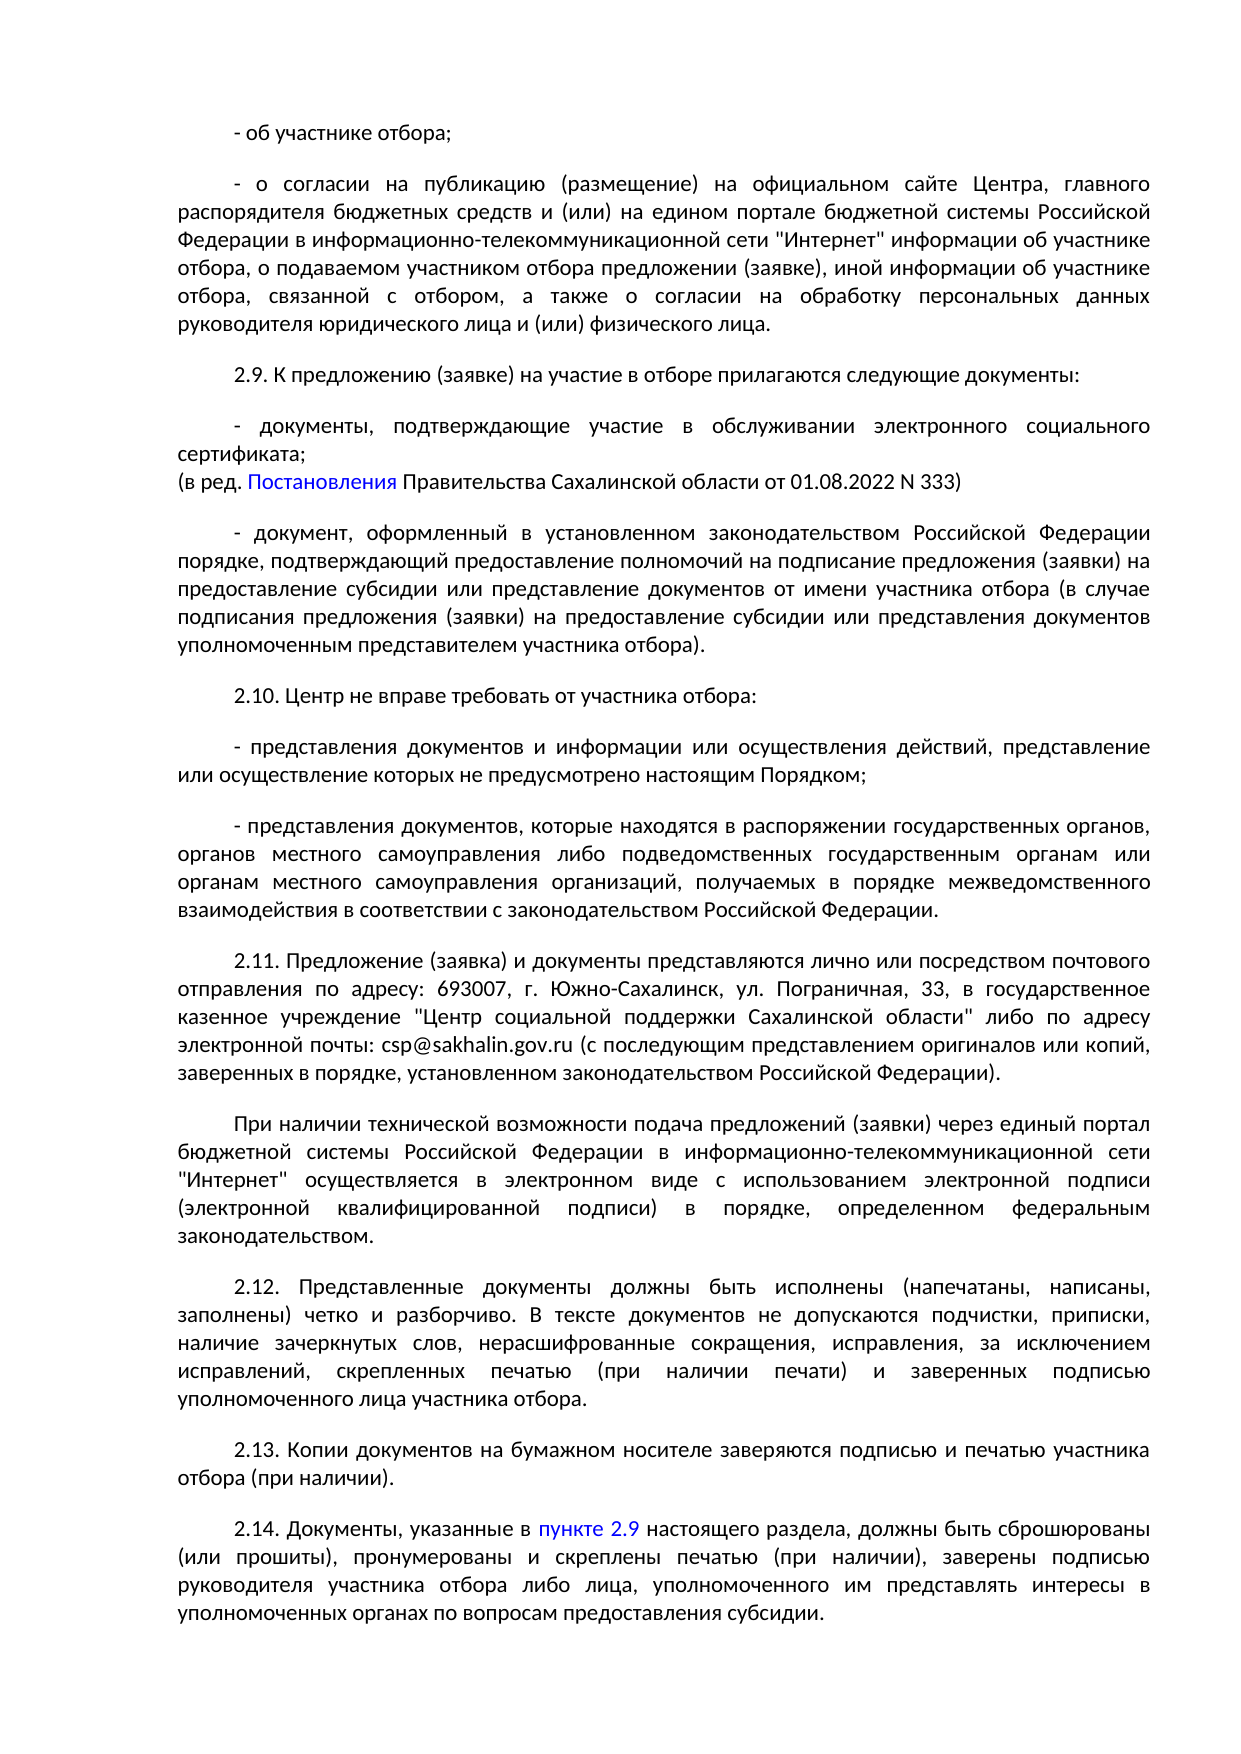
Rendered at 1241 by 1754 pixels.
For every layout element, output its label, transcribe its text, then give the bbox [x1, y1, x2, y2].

text При наличии технической возможности подача предложений (заявки) через единый портал бюджетной системы Российской Федерации в информационно-телекоммуникационной сети "Интернет" осуществляется в электронном виде с использованием электронной подписи (электронной квалифицированной подписи) в порядке, определенном федеральным законодательством. [177, 1109, 1152, 1249]
text - документ, оформленный в установленном законодательством Российской Федерации порядке, подтверждающий предоставление полномочий на подписание предложения (заявки) на предоставление субсидии или представление документов от имени участника отбора (в случае подписания предложения (заявки) на предоставление субсидии или представления документов уполномоченным представителем участника отбора). [177, 518, 1152, 658]
text - о согласии на публикацию (размещение) на официальном сайте Центра, главного распорядителя бюджетных средств и (или) на едином портале бюджетной системы Российской Федерации в информационно-телекоммуникационной сети "Интернет" информации об участнике отбора, о подаваемом участником отбора предложении (заявке), иной информации об участнике отбора, связанной с отбором, а также о согласии на обработку персональных данных руководителя юридического лица и (или) физического лица. [177, 169, 1152, 337]
text 2.13. Копии документов на бумажном носителе заверяются подписью и печатью участника отбора (при наличии). [177, 1435, 1152, 1491]
text - представления документов и информации или осуществления действий, представление или осуществление которых не предусмотрено настоящим Порядком; [177, 732, 1152, 788]
text 2.14. Документы, указанные в пункте 2.9 настоящего раздела, должны быть сброшюрованы (или прошиты), пронумерованы и скреплены печатью (при наличии), заверены подписью руководителя участника отбора либо лица, уполномоченного им представлять интересы в уполномоченных органах по вопросам предоставления субсидии. [177, 1514, 1152, 1626]
text 2.11. Предложение (заявка) и документы представляются лично или посредством почтового отправления по адресу: 693007, г. Южно-Сахалинск, ул. Пограничная, 33, в государственное казенное учреждение "Центр социальной поддержки Сахалинской области" либо по адресу электронной почты: csp@sakhalin.gov.ru (с последующим представлением оригиналов или копий, заверенных в порядке, установленном законодательством Российской Федерации). [177, 946, 1152, 1086]
text - об участнике отбора; [177, 118, 1152, 146]
text 2.10. Центр не вправе требовать от участника отбора: [177, 681, 1152, 709]
text 2.9. К предложению (заявке) на участие в отборе прилагаются следующие документы: [177, 360, 1152, 388]
text (в ред. Постановления Правительства Сахалинской области от 01.08.2022 N 333) [177, 467, 1152, 495]
text - документы, подтверждающие участие в обслуживании электронного социального сертификата; [177, 411, 1152, 467]
text - представления документов, которые находятся в распоряжении государственных органов, органов местного самоуправления либо подведомственных государственным органам или органам местного самоуправления организаций, получаемых в порядке межведомственного взаимодействия в соответствии с законодательством Российской Федерации. [177, 811, 1152, 923]
text 2.12. Представленные документы должны быть исполнены (напечатаны, написаны, заполнены) четко и разборчиво. В тексте документов не допускаются подчистки, приписки, наличие зачеркнутых слов, нерасшифрованные сокращения, исправления, за исключением исправлений, скрепленных печатью (при наличии печати) и заверенных подписью уполномоченного лица участника отбора. [177, 1272, 1152, 1412]
